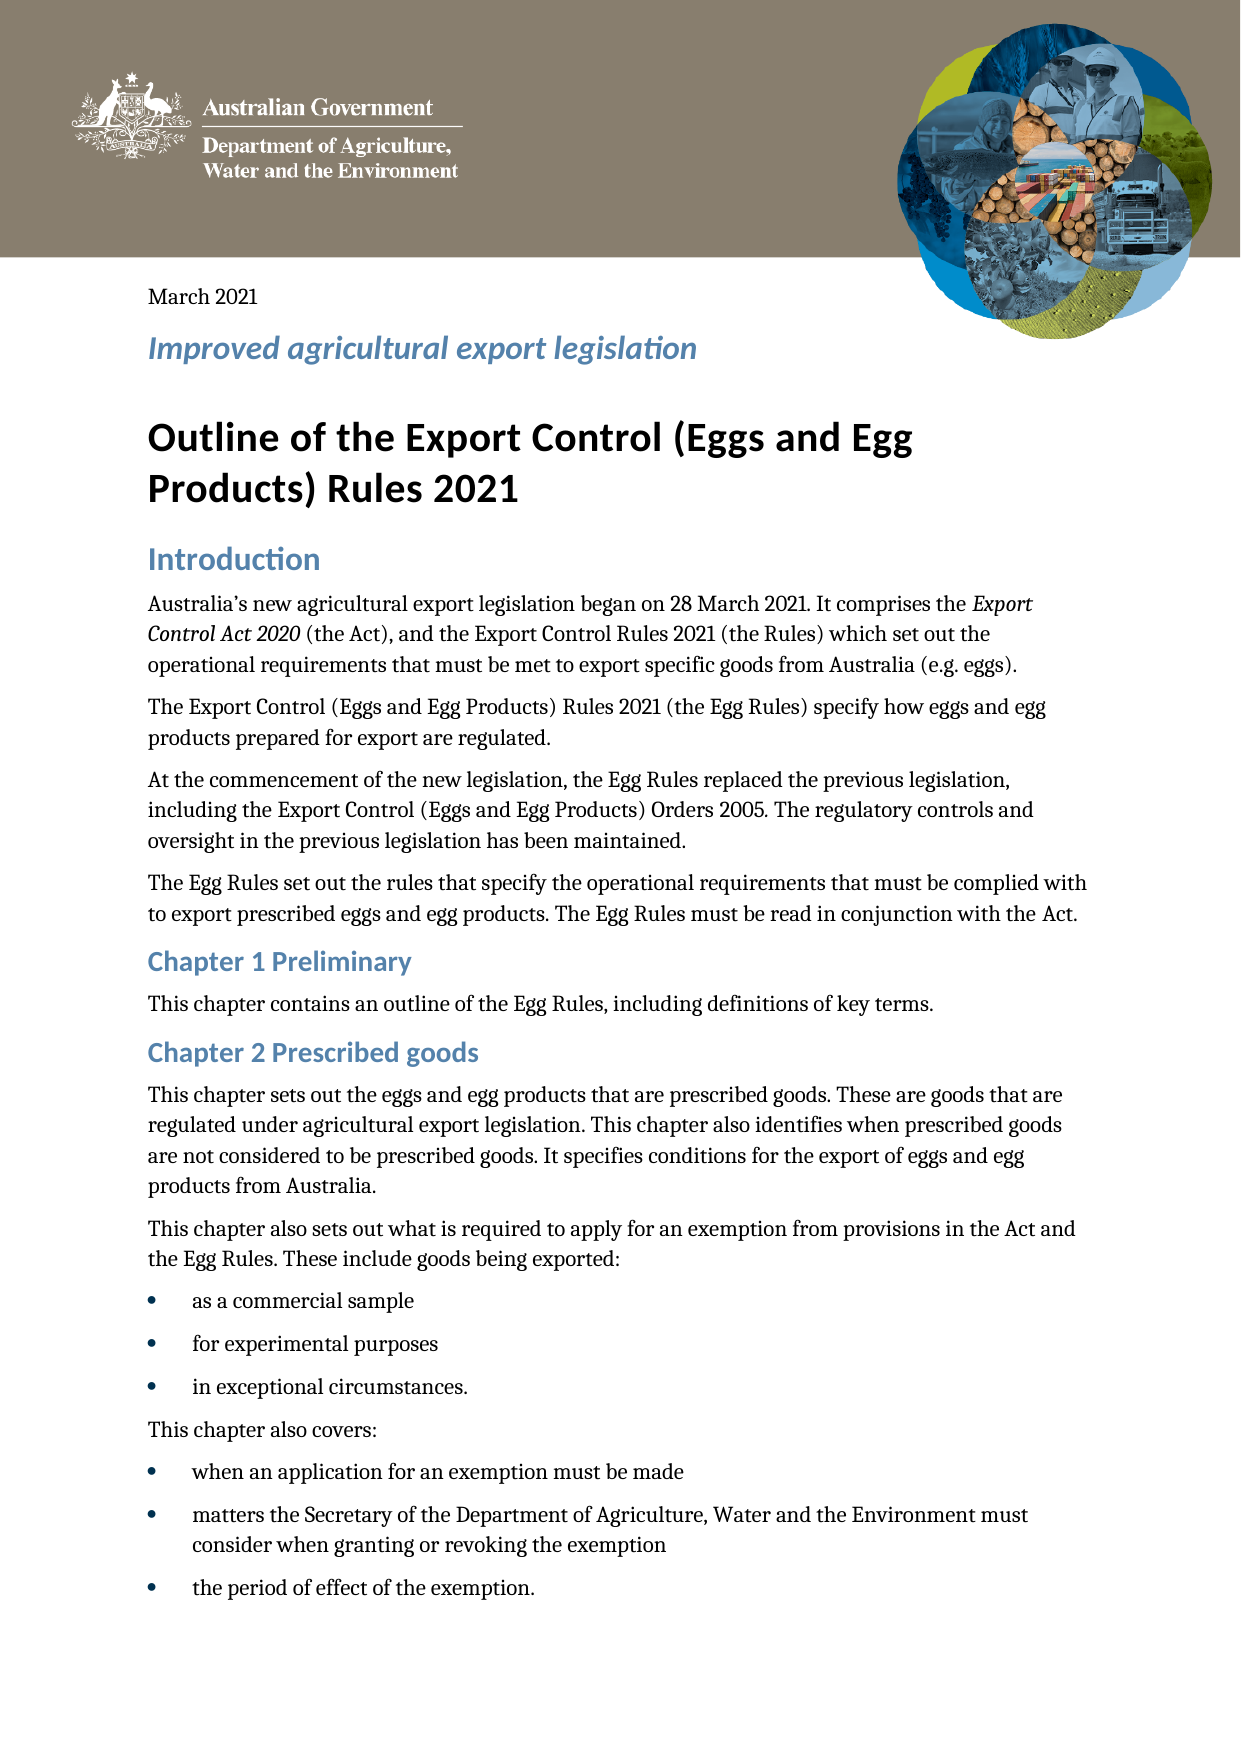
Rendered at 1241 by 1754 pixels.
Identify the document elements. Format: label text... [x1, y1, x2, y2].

list for experimental purposes [148, 1331, 1092, 1357]
text Improved agricultural export legislation [148, 327, 1092, 367]
text This chapter contains an outline of the Egg Rules, including definitions of key terms. [148, 991, 1092, 1017]
text Australia’s new agricultural export legislation began on 28 March 2021. It comprises the Export Control Act 2020 (the Act), and the Export Control Rules 2021 (the Rules) which set out the operational requirements that must be met to export specific goods from Australia (e.g. eggs). [148, 591, 1092, 678]
list as a commercial sample [148, 1288, 1092, 1314]
text This chapter sets out the eggs and egg products that are prescribed goods. These are goods that are regulated under agricultural export legislation. This chapter also identifies when prescribed goods are not considered to be prescribed goods. It specifies conditions for the export of eggs and egg products from Australia. [148, 1082, 1092, 1199]
text This chapter also sets out what is required to apply for an exemption from provisions in the Act and the Egg Rules. These include goods being exported: [148, 1215, 1092, 1272]
text The Export Control (Eggs and Egg Products) Rules 2021 (the Egg Rules) specify how eggs and egg products prepared for export are regulated. [148, 694, 1092, 751]
picture [0, 0, 1241, 358]
text This chapter also covers: [148, 1416, 1092, 1443]
text The Egg Rules set out the rules that specify the operational requirements that must be complied with to export prescribed eggs and egg products. The Egg Rules must be read in conjunction with the Act. [148, 870, 1092, 927]
list the period of effect of the exemption. [148, 1575, 1092, 1601]
text At the commencement of the new legislation, the Egg Rules replaced the previous legislation, including the Export Control (Eggs and Egg Products) Orders 2005. The regulatory controls and oversight in the previous legislation has been maintained. [148, 767, 1092, 854]
subtitle Chapter 1 Preliminary [148, 943, 1092, 979]
list when an application for an exemption must be made [148, 1459, 1092, 1485]
text March 2021 [148, 284, 1092, 310]
subtitle Chapter 2 Prescribed goods [148, 1034, 1092, 1069]
list matters the Secretary of the Department of Agriculture, Water and the Environment must consider when granting or revoking the exemption [148, 1502, 1092, 1558]
subtitle Outline of the Export Control (Eggs and Egg Products) Rules 2021 [148, 411, 1092, 513]
list in exceptional circumstances. [148, 1374, 1092, 1400]
subtitle Introduction [148, 538, 1092, 578]
